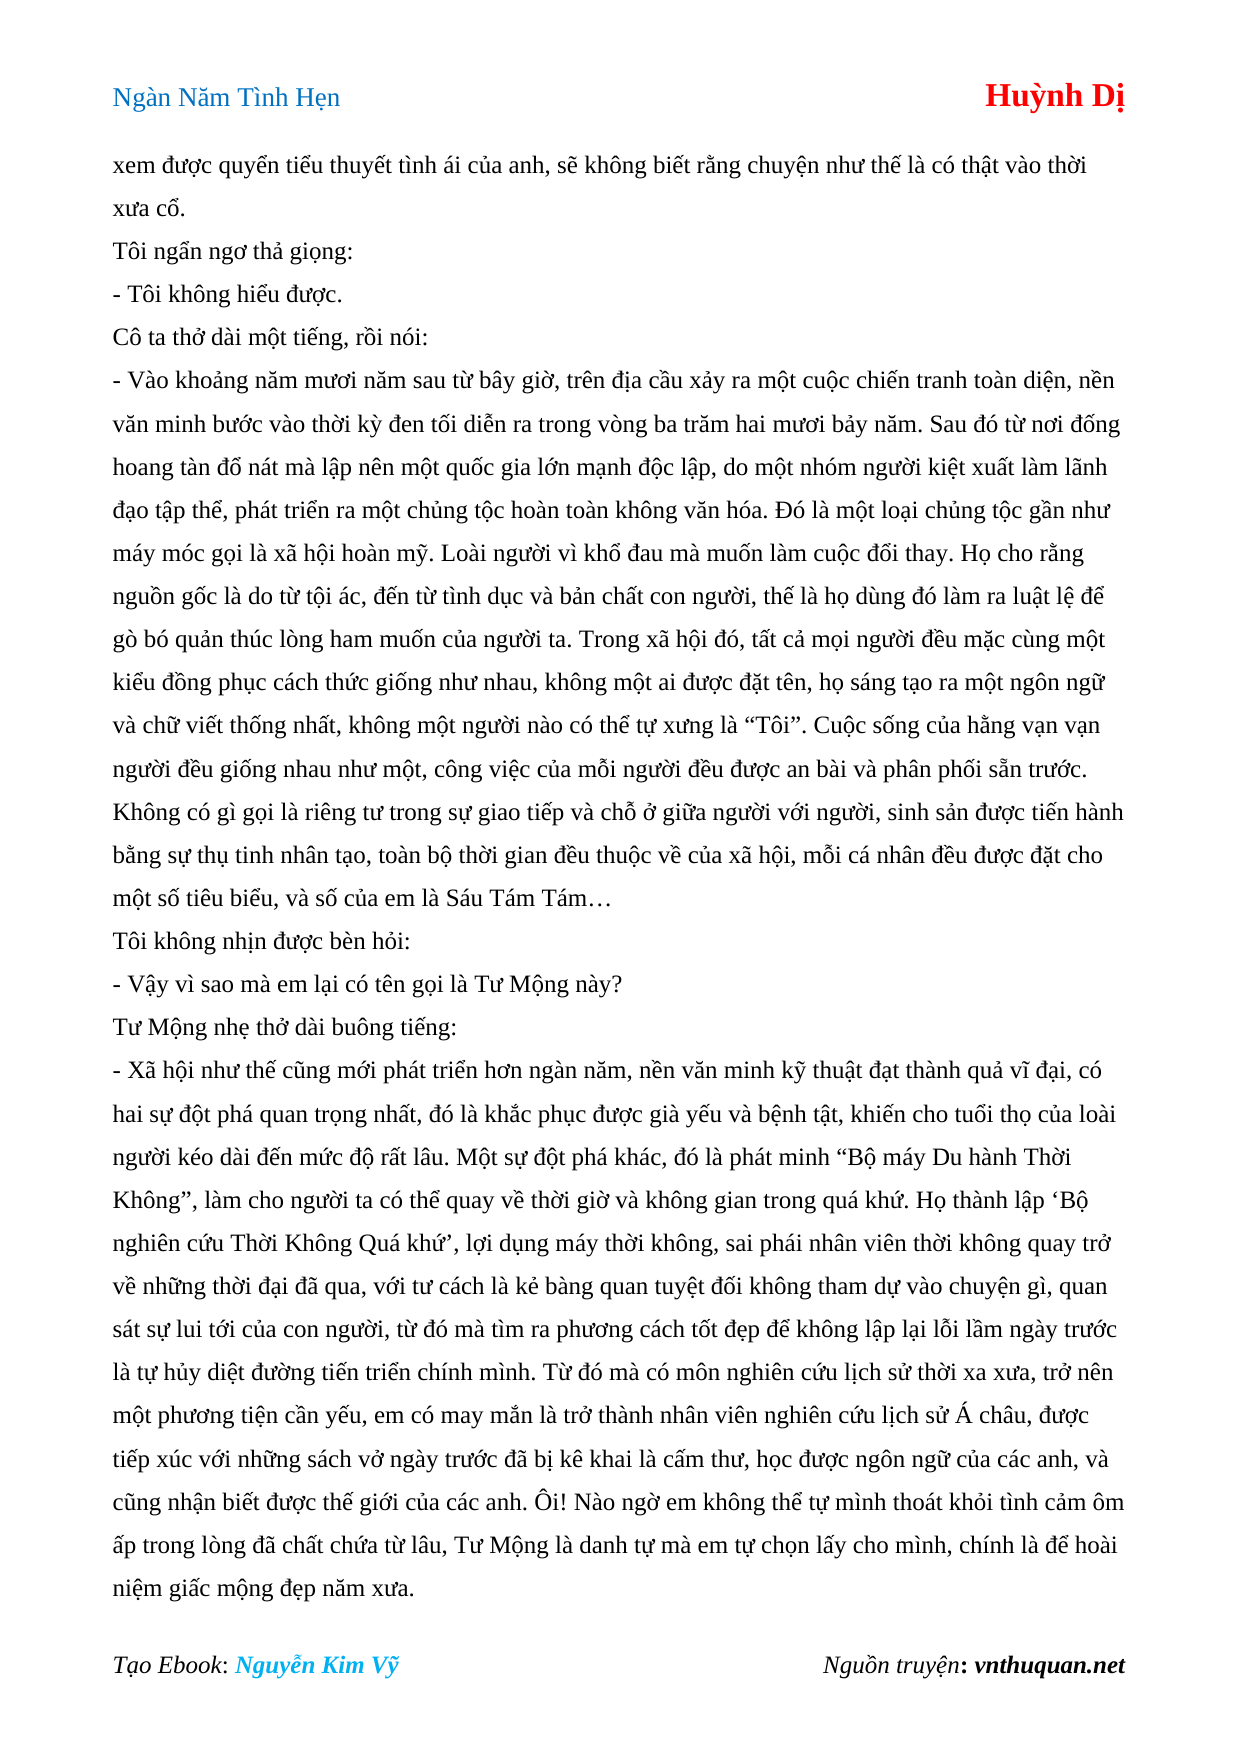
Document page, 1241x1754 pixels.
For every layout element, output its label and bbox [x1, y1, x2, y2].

text [112, 150, 1128, 1602]
